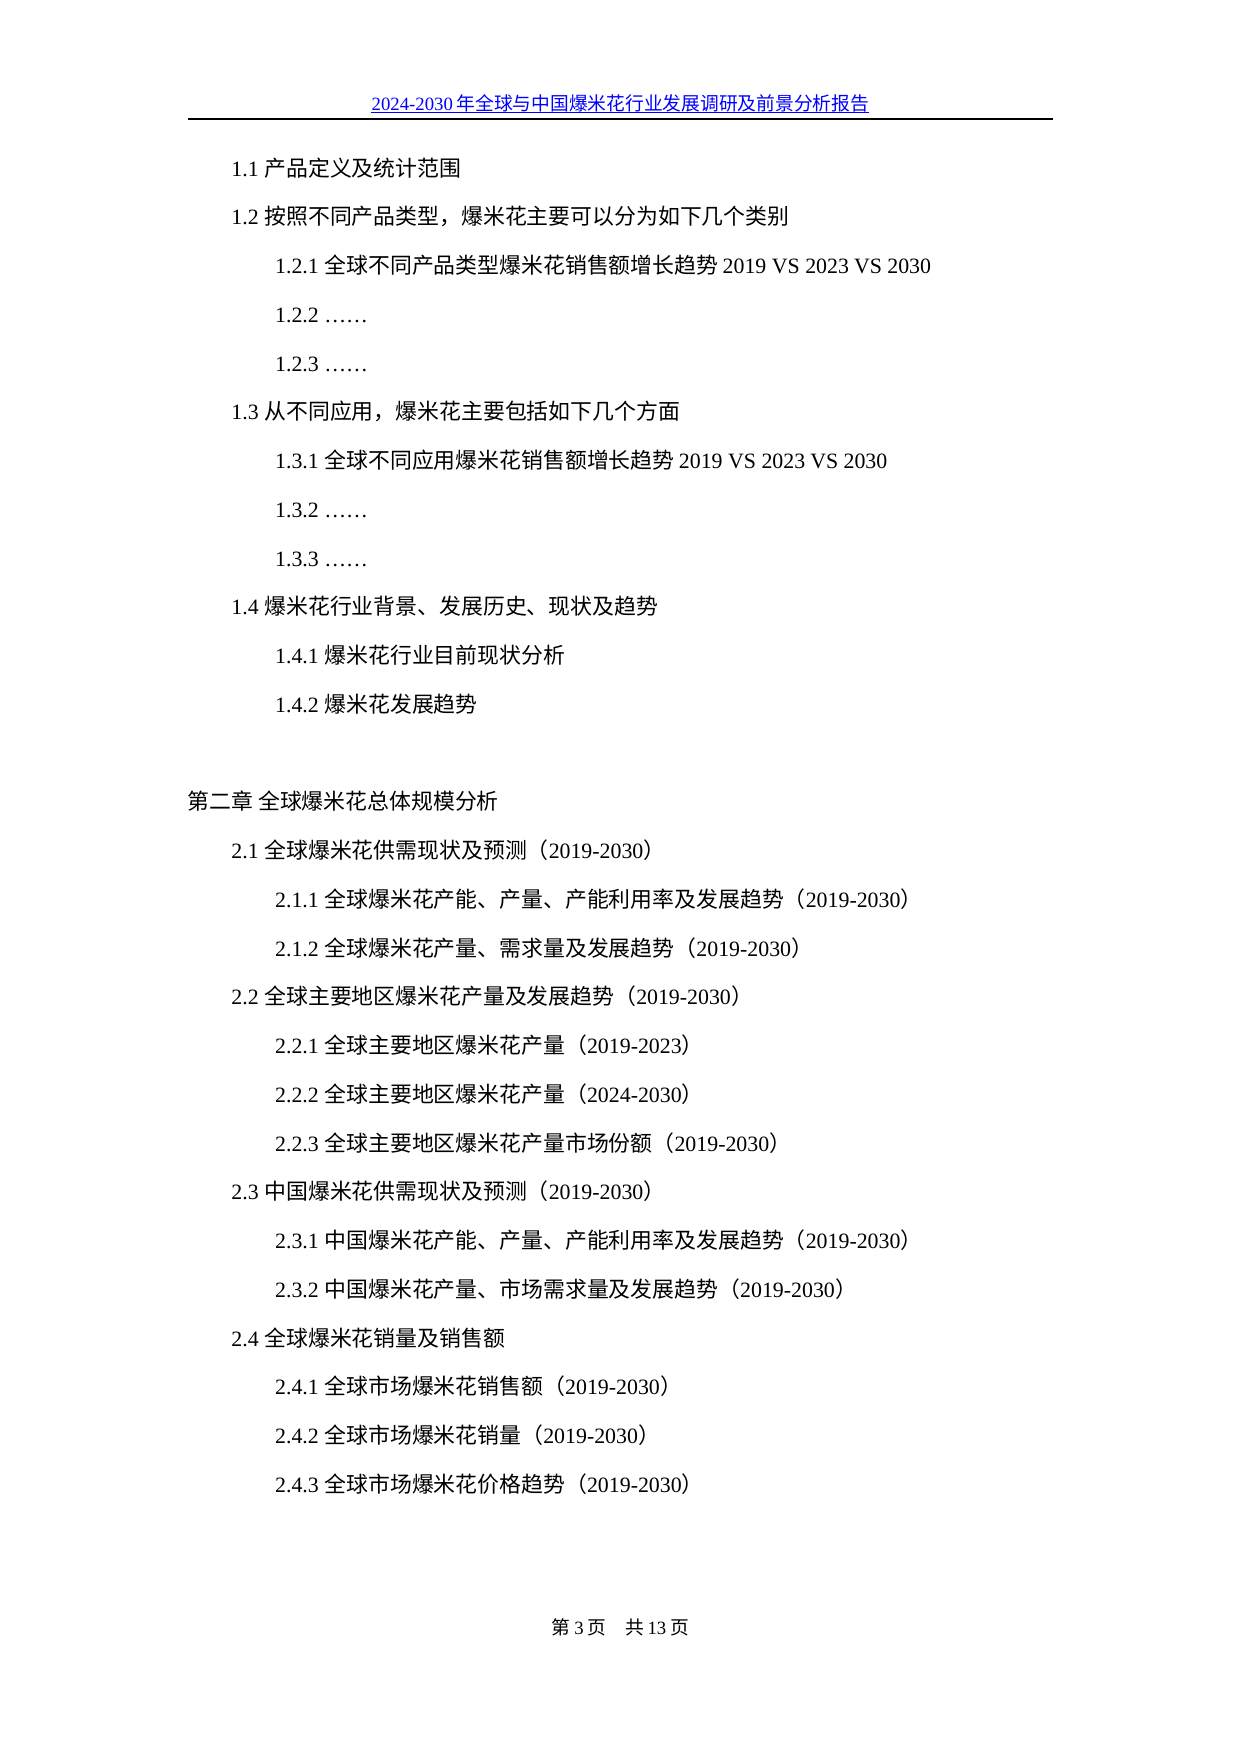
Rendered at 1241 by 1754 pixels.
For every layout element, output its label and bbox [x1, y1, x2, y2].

text [187, 150, 1053, 1499]
